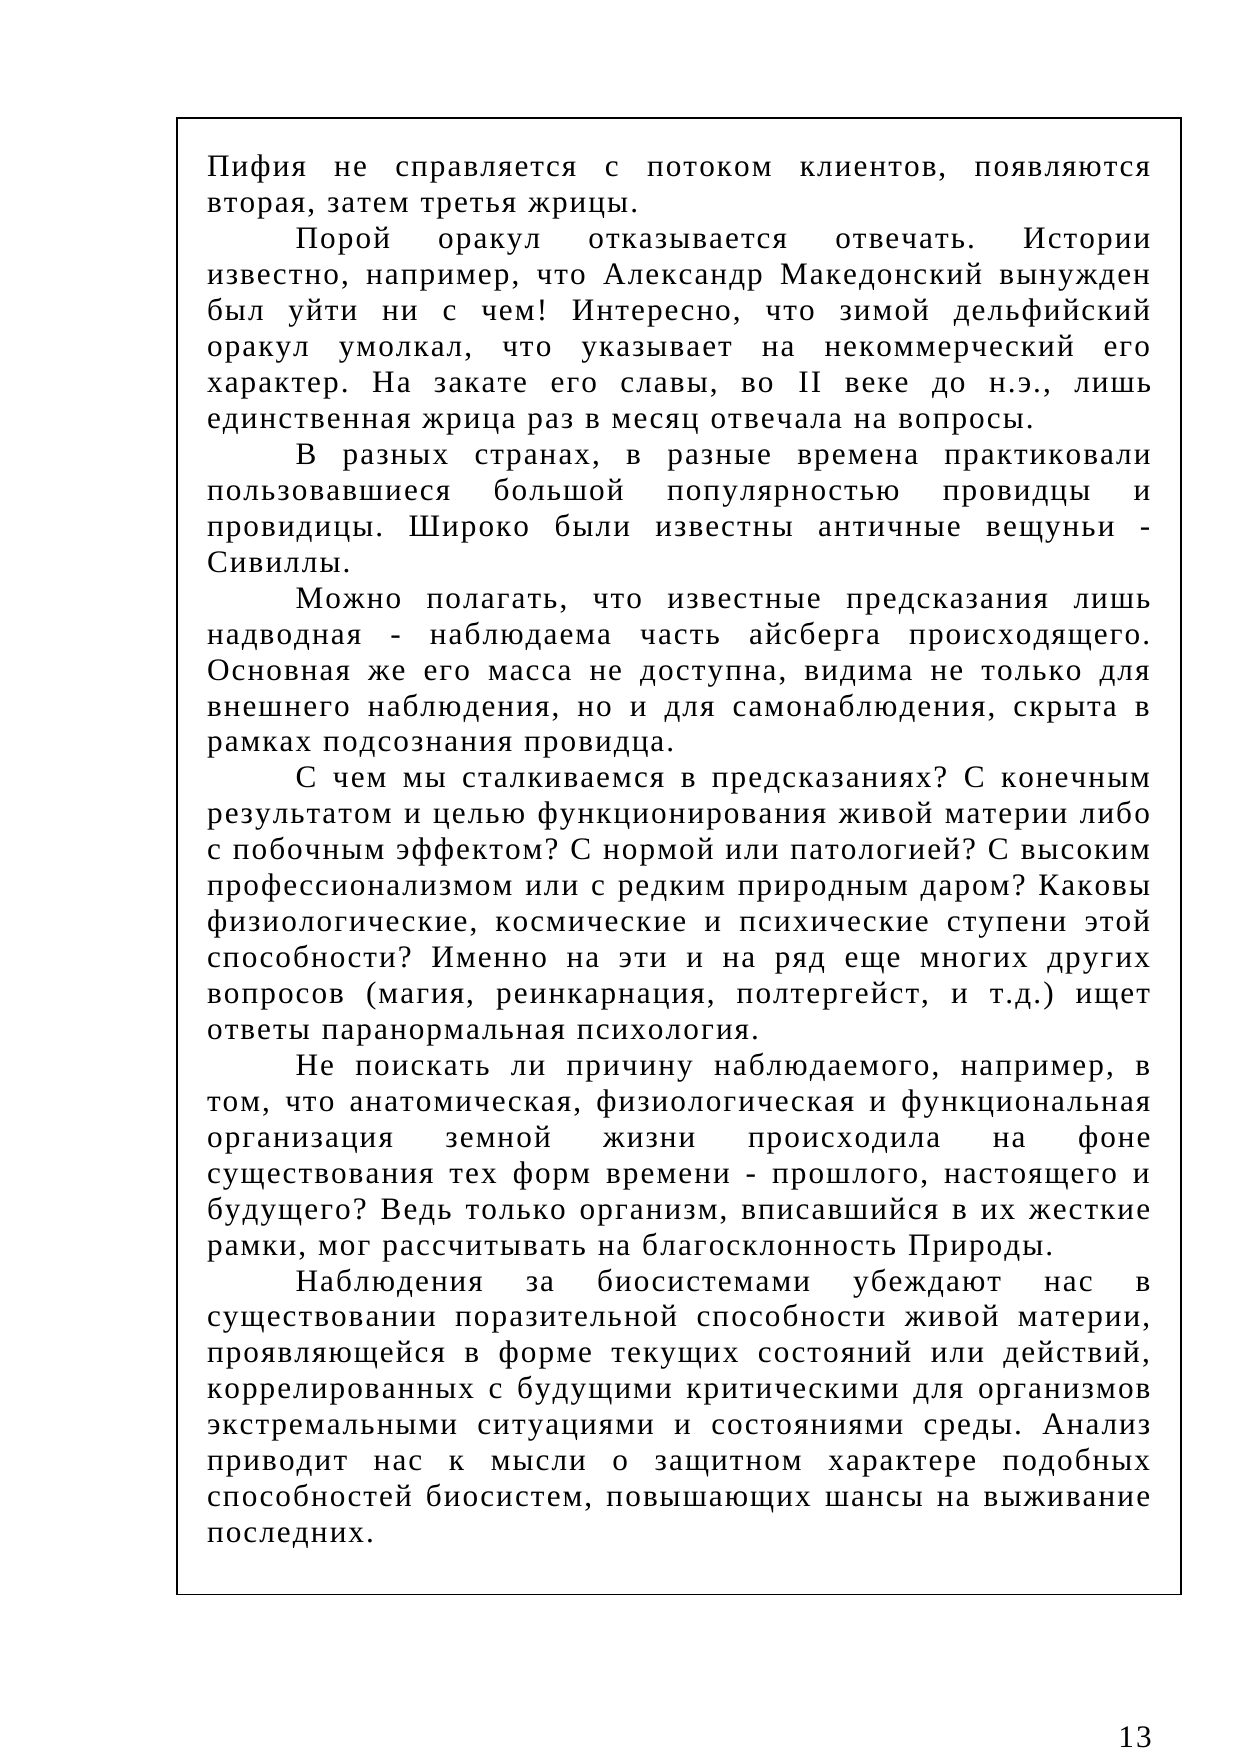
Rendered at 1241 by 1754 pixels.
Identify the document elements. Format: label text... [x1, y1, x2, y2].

text С чем мы сталкиваемся в предсказаниях? С конечным результатом и целью функционирования живой материи либо с побочным эффектом? С нормой или патологией? С высоким профессионализмом или с редким природным даром? Каковы физиологические, космические и психические ступени этой способности? Именно на эти и на ряд еще многих других вопросов (магия, реинкарнация, полтергейст, и т.д.) ищет ответы паранормальная психология. [207, 759, 1152, 1046]
text Можно полагать, что известные предсказания лишь надводная - наблюдаема часть айсберга происходящего. Основная же его масса не доступна, видима не только для внешнего наблюдения, но и для самонаблюдения, скрыта в рамках подсознания провидца. [207, 579, 1152, 759]
text Наблюдения за биосистемами убеждают нас в существовании поразительной способности живой материи, проявляющейся в форме текущих состояний или действий, коррелированных с будущими критическими для организмов экстремальными ситуациями и состояниями среды. Анализ приводит нас к мысли о защитном характере подобных способностей биосистем, повышающих шансы на выживание последних. [207, 1262, 1152, 1549]
text Порой оракул отказывается отвечать. Истории известно, например, что Александр Македонский вынужден был уйти ни с чем! Интересно, что зимой дельфийский оракул умолкал, что указывает на некоммерческий его характер. На закате его славы, во II веке до н.э., лишь единственная жрица раз в месяц отвечала на вопросы. [207, 219, 1152, 435]
text В разных странах, в разные времена практиковали пользовавшиеся большой популярностью провидцы и провидицы. Широко были известны античные вещуньи - Сивиллы. [207, 435, 1152, 579]
text Не поискать ли причину наблюдаемого, например, в том, что анатомическая, физиологическая и функциональная организация земной жизни происходила на фоне существования тех форм времени - прошлого, настоящего и будущего? Ведь только организм, вписавшийся в их жесткие рамки, мог рассчитывать на благосклонность Природы. [207, 1046, 1152, 1262]
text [207, 148, 1152, 219]
